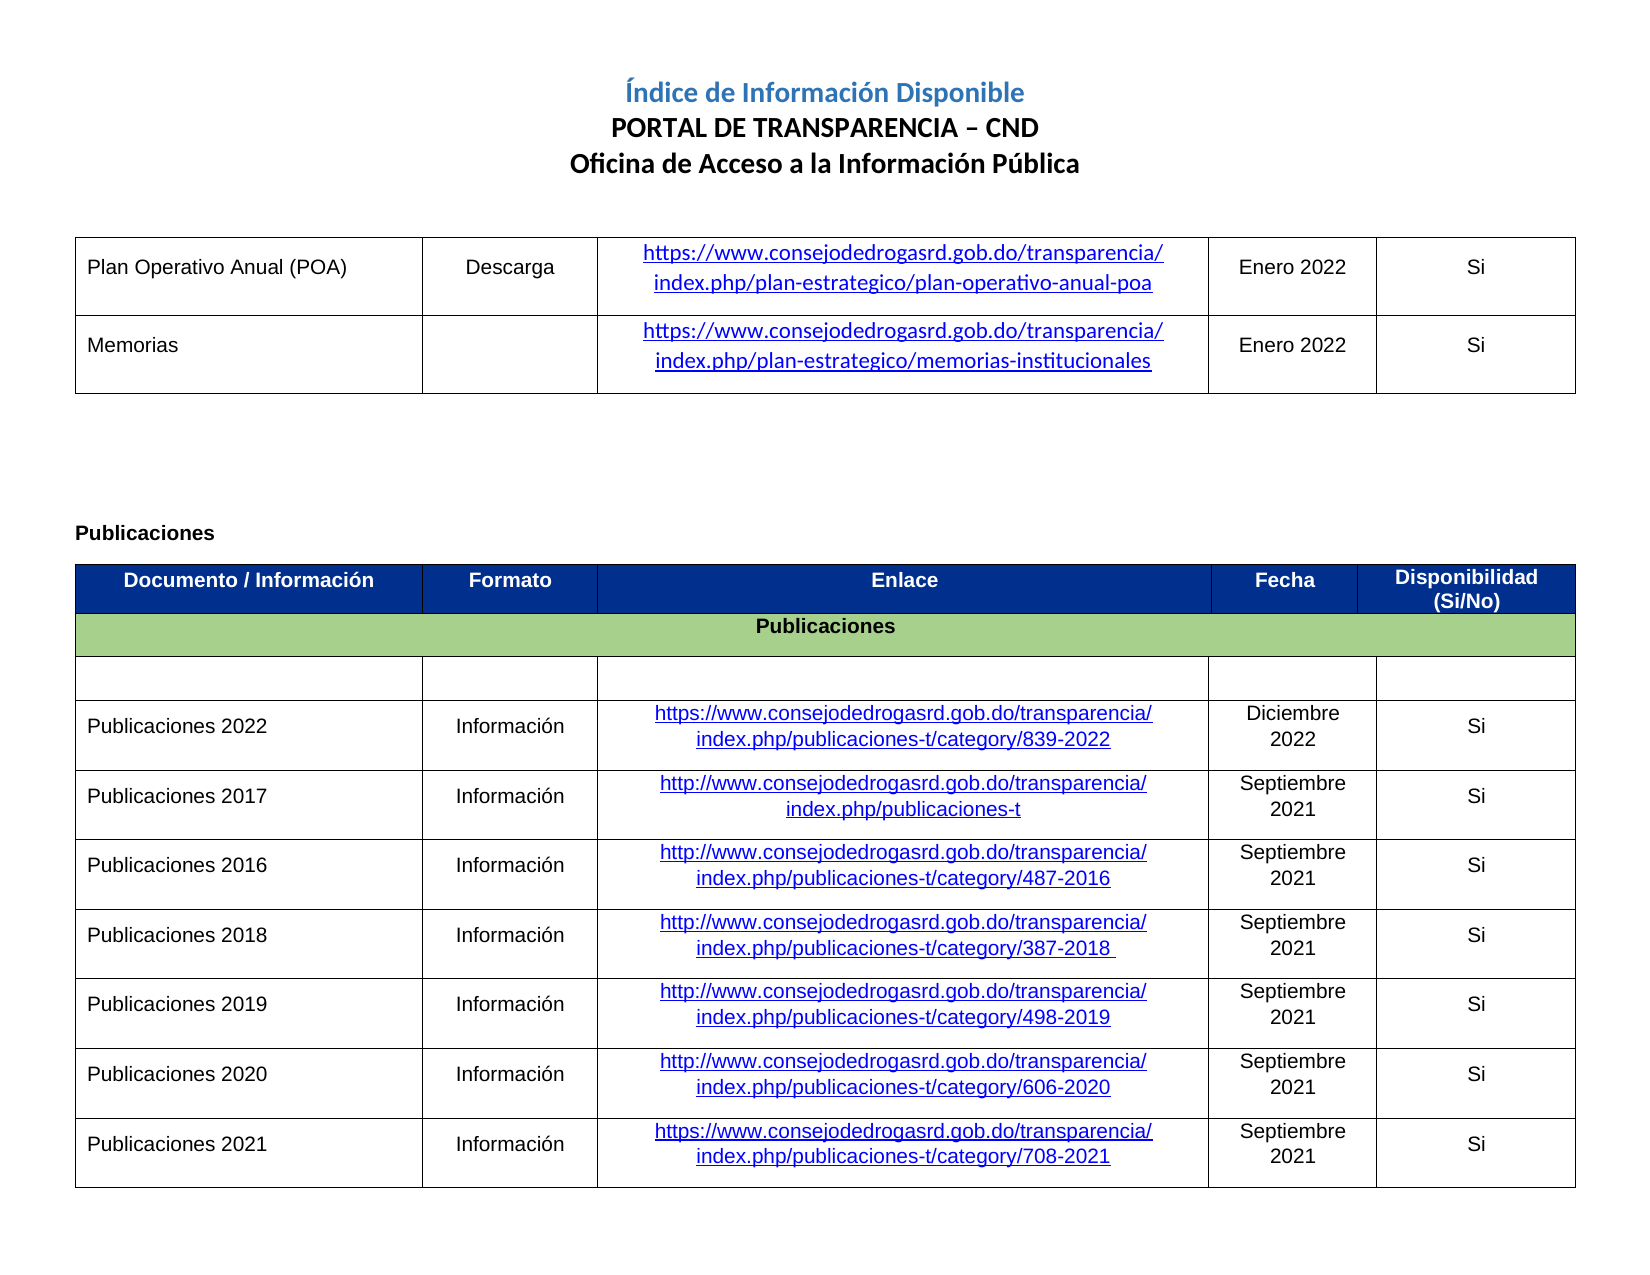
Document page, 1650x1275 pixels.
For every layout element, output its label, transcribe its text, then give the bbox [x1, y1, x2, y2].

table_cell Septiembre 2021 [1209, 1119, 1376, 1187]
table_header Enlace [598, 565, 1211, 613]
table_cell Publicaciones 2018 [76, 910, 422, 978]
table_cell Memorias [76, 316, 422, 393]
table_cell https://www.consejodedrogasrd.gob.do/transparencia/index.php/plan-estrategico/memorias-institucionales [598, 316, 1208, 393]
table_cell Publicaciones 2016 [76, 840, 422, 909]
table_cell Diciembre 2022 [1209, 701, 1376, 769]
table_cell Información [423, 979, 597, 1048]
table_cell https://www.consejodedrogasrd.gob.do/transparencia/index.php/publicaciones-t/category/708-2021 [598, 1119, 1208, 1187]
table_header Fecha [1212, 565, 1357, 613]
table_cell Descarga [423, 238, 597, 315]
table_cell http://www.consejodedrogasrd.gob.do/transparencia/index.php/publicaciones-t/category/498-2019 [598, 979, 1208, 1048]
table_cell Si [1377, 238, 1575, 315]
table_cell http://www.consejodedrogasrd.gob.do/transparencia/index.php/publicaciones-t [598, 771, 1208, 839]
table_cell Si [1377, 840, 1575, 909]
table_cell Publicaciones [76, 614, 1575, 656]
table_cell http://www.consejodedrogasrd.gob.do/transparencia/index.php/publicaciones-t/category/487-2016 [598, 840, 1208, 909]
table_header Disponibilidad (Si/No) [1358, 565, 1575, 613]
table_cell Información [423, 840, 597, 909]
table_cell Septiembre 2021 [1209, 840, 1376, 909]
table_cell http://www.consejodedrogasrd.gob.do/transparencia/index.php/publicaciones-t/category/387-2018 [598, 910, 1208, 978]
table_cell Información [423, 1049, 597, 1117]
table_cell Publicaciones 2020 [76, 1049, 422, 1117]
table_cell Si [1377, 771, 1575, 839]
table_cell Publicaciones 2021 [76, 1119, 422, 1187]
table_cell Publicaciones 2017 [76, 771, 422, 839]
table_cell Enero 2022 [1209, 238, 1376, 315]
table_cell [76, 657, 422, 700]
table_cell http://www.consejodedrogasrd.gob.do/transparencia/index.php/publicaciones-t/category/606-2020 [598, 1049, 1208, 1117]
table_cell Información [423, 1119, 597, 1187]
table_cell [598, 657, 1208, 700]
text Publicaciones [75, 521, 1575, 545]
table_cell Si [1377, 701, 1575, 769]
table_header Documento / Información [76, 565, 422, 613]
table_cell [1209, 657, 1376, 700]
table_cell Publicaciones 2022 [76, 701, 422, 769]
table_cell Septiembre 2021 [1209, 771, 1376, 839]
table_cell Si [1377, 316, 1575, 393]
table_cell Septiembre 2021 [1209, 1049, 1376, 1117]
table_cell Publicaciones 2019 [76, 979, 422, 1048]
table_cell [1377, 657, 1575, 700]
table_cell Septiembre 2021 [1209, 979, 1376, 1048]
table_cell [423, 657, 597, 700]
table_cell Si [1377, 1119, 1575, 1187]
table_cell Si [1377, 1049, 1575, 1117]
table_cell Información [423, 910, 597, 978]
table_cell Si [1377, 910, 1575, 978]
table_cell https://www.consejodedrogasrd.gob.do/transparencia/index.php/publicaciones-t/category/839-2022 [598, 701, 1208, 769]
table_cell Información [423, 701, 597, 769]
table_cell Septiembre 2021 [1209, 910, 1376, 978]
table_cell Enero 2022 [1209, 316, 1376, 393]
table_header Formato [423, 565, 597, 613]
table_cell [423, 316, 597, 393]
table_cell Información [423, 771, 597, 839]
table_cell Plan Operativo Anual (POA) [76, 238, 422, 315]
table_cell Si [1377, 979, 1575, 1048]
table_cell https://www.consejodedrogasrd.gob.do/transparencia/index.php/plan-estrategico/plan-operativo-anual-poa [598, 238, 1208, 315]
